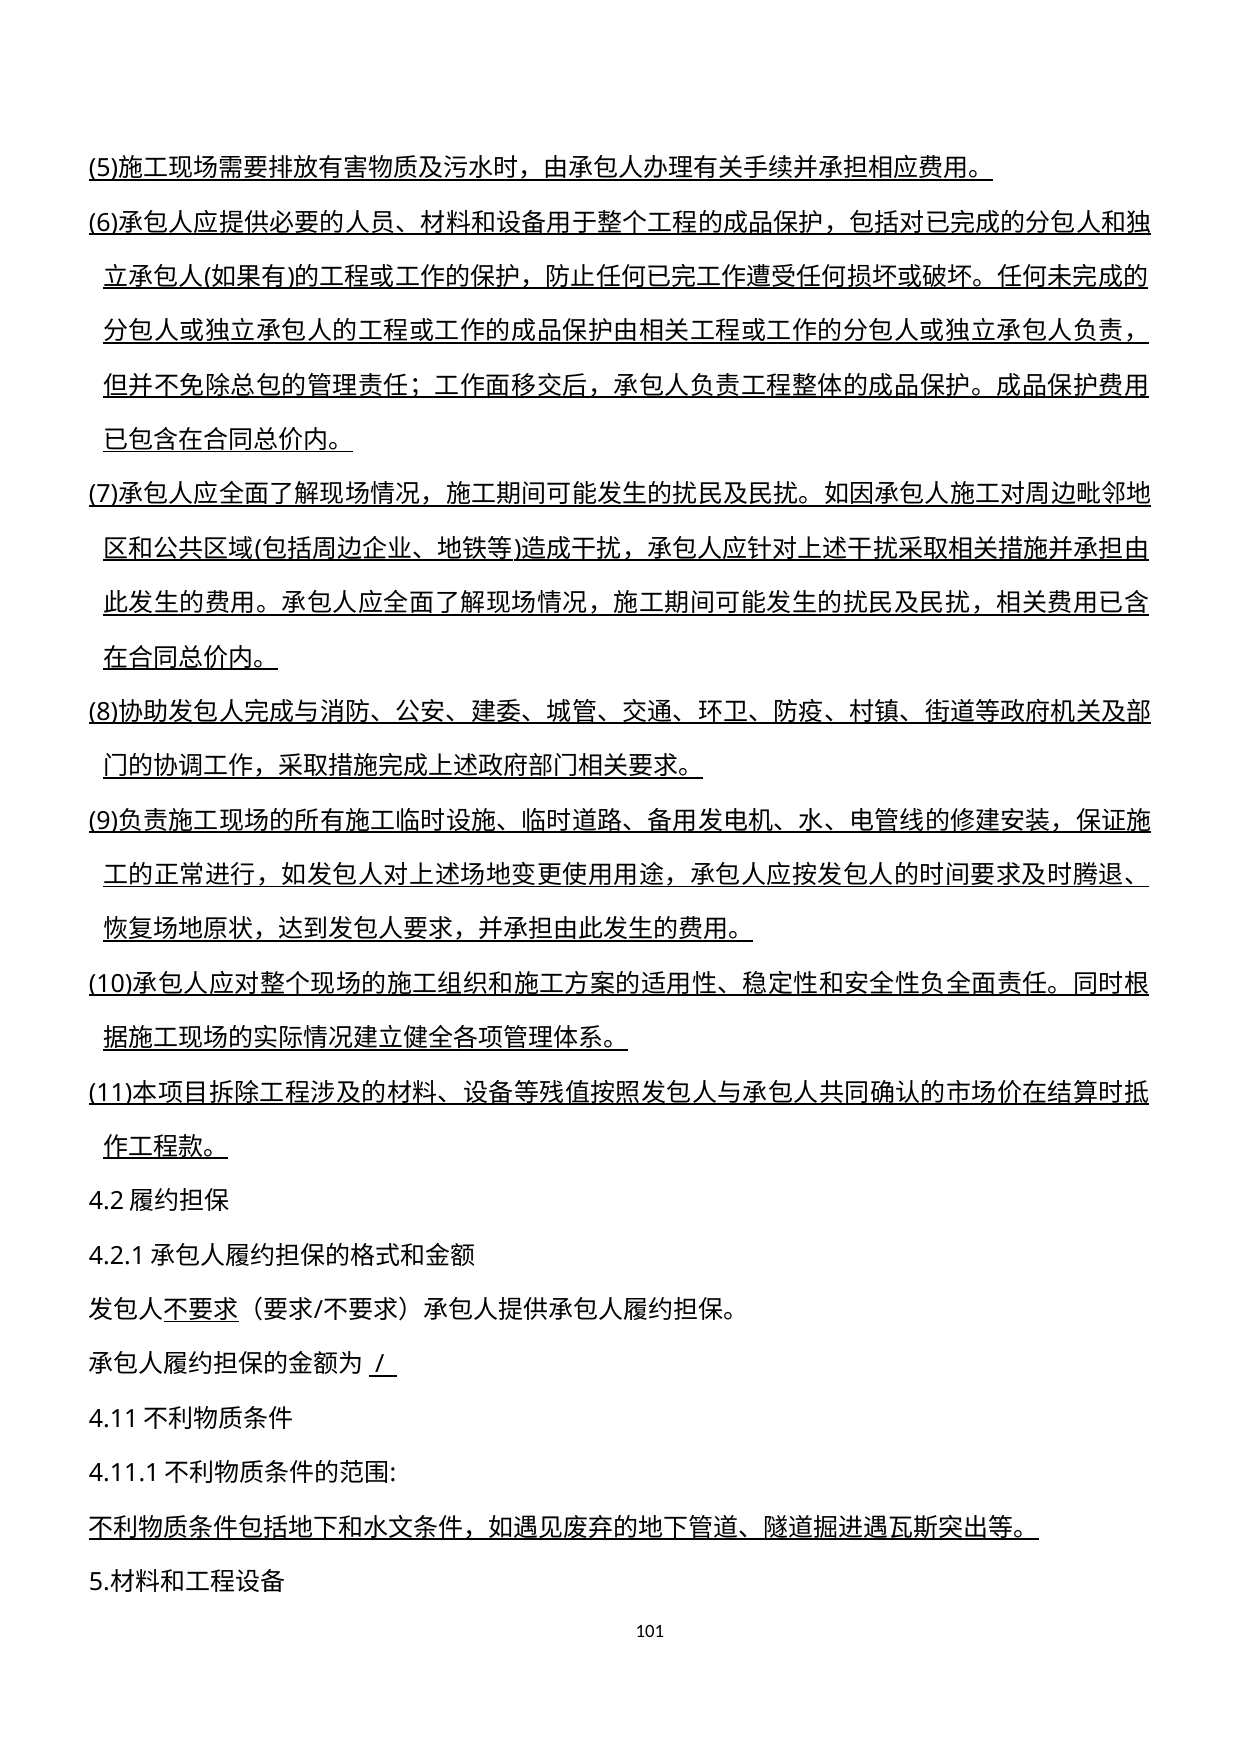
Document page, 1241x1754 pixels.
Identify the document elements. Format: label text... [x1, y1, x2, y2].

text (5)施工现场需要排放有害物质及污水时，由承包人办理有关手续并承担相应费用。 [89, 148, 1152, 184]
text (9)负责施工现场的所有施工临时设施、临时道路、备用发电机、水、电管线的修建安装，保证施工的正常进行，如发包人对上述场地变更使用用途，承包人应按发包人的时间要求及时腾退、恢复场地原状，达到发包人要求，并承担由此发生的费用。 [89, 800, 1152, 945]
text 4.11不利物质条件 [89, 1398, 1152, 1434]
text 发包人不要求（要求/不要求）承包人提供承包人履约担保。 [89, 1289, 1152, 1326]
text (11)本项目拆除工程涉及的材料、设备等残值按照发包人与承包人共同确认的市场价在结算时抵作工程款。 [89, 1072, 1152, 1163]
text 4.2履约担保 [89, 1181, 1152, 1217]
text (8)协助发包人完成与消防、公安、建委、城管、交通、环卫、防疫、村镇、街道等政府机关及部门的协调工作，采取措施完成上述政府部门相关要求。 [89, 691, 1152, 782]
text 不利物质条件包括地下和水文条件，如遇见废弃的地下管道、隧道掘进遇瓦斯突出等。 [89, 1507, 1152, 1543]
text 5.材料和工程设备 [89, 1561, 1152, 1598]
text 4.11.1不利物质条件的范围: [89, 1453, 1152, 1489]
text 4.2.1承包人履约担保的格式和金额 [89, 1235, 1152, 1271]
text (7)承包人应全面了解现场情况，施工期间可能发生的扰民及民扰。如因承包人施工对周边毗邻地区和公共区域(包括周边企业、地铁等)造成干扰，承包人应针对上述干扰采取相关措施并承担由此发生的费用。承包人应全面了解现场情况，施工期间可能发生的扰民及民扰，相关费用已含在合同总价内。 [89, 474, 1152, 673]
text (6)承包人应提供必要的人员、材料和设备用于整个工程的成品保护，包括对已完成的分包人和独立承包人(如果有)的工程或工作的保护，防止任何已完工作遭受任何损坏或破坏。任何未完成的分包人或独立承包人的工程或工作的成品保护由相关工程或工作的分包人或独立承包人负责，但并不免除总包的管理责任；工作面移交后，承包人负责工程整体的成品保护。成品保护费用已包含在合同总价内。 [89, 202, 1152, 456]
text 承包人履约担保的金额为 / [89, 1344, 1152, 1380]
text (10)承包人应对整个现场的施工组织和施工方案的适用性、稳定性和安全性负全面责任。同时根据施工现场的实际情况建立健全各项管理体系。 [89, 963, 1152, 1054]
